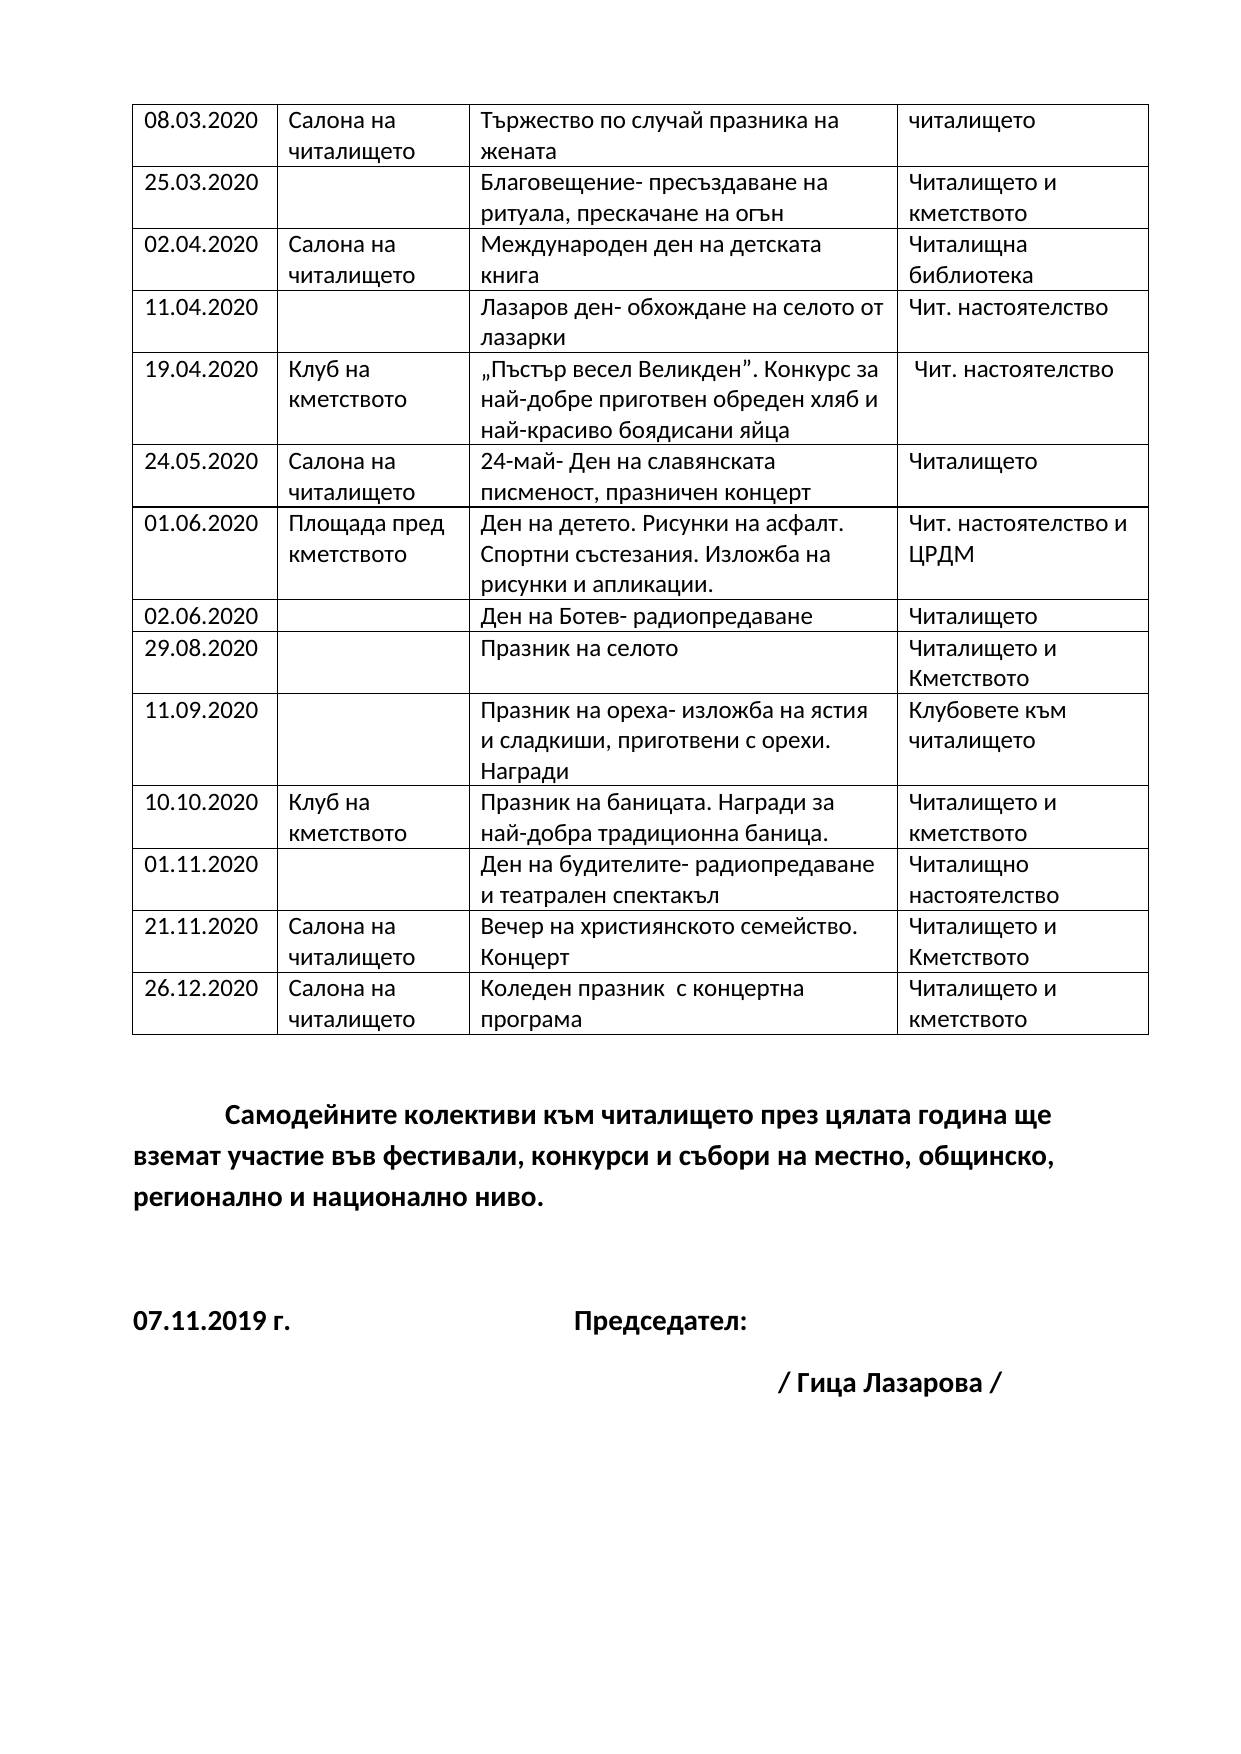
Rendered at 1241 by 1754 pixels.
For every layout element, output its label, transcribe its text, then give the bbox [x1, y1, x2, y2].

table_cell 11.09.2020 [133, 694, 277, 785]
table_cell Чит. настоятелство [898, 291, 1148, 352]
table_cell 11.04.2020 [133, 291, 277, 352]
table_cell Празник на ореха- изложба на ястия и сладкиши, приготвени с орехи. Награди [470, 694, 897, 785]
table_cell 02.04.2020 [133, 229, 277, 290]
table_cell 10.10.2020 [133, 786, 277, 847]
table_cell Международен ден на детската книга [470, 229, 897, 290]
table_cell Салона на читалището [278, 105, 469, 166]
table_cell читалището [898, 105, 1148, 166]
table_cell Салона на читалището [278, 445, 469, 506]
text 07.11.2019 г. Председател: [133, 1302, 1137, 1337]
table_cell Ден на детето. Рисунки на асфалт. Спортни състезания. Изложба на рисунки и апликации. [470, 508, 897, 599]
table_cell 29.08.2020 [133, 632, 277, 693]
table_cell Читалището и кметството [898, 167, 1148, 228]
table_cell Празник на баницата. Награди за най-добра традиционна баница. [470, 786, 897, 847]
table_cell Чит. настоятелство [898, 353, 1148, 444]
table_cell Коледен празник с концертна програма [470, 973, 897, 1034]
table_cell Лазаров ден- обхождане на селото от лазарки [470, 291, 897, 352]
table_cell Читалището и кметството [898, 973, 1148, 1034]
table_cell [278, 291, 469, 352]
text / Гица Лазарова / [133, 1364, 1137, 1399]
table_cell 19.04.2020 [133, 353, 277, 444]
table_cell Тържество по случай празника на жената [470, 105, 897, 166]
table_cell Салона на читалището [278, 229, 469, 290]
table_cell Салона на читалището [278, 911, 469, 972]
table_cell [278, 632, 469, 693]
table_cell 02.06.2020 [133, 600, 277, 631]
table_cell 24.05.2020 [133, 445, 277, 506]
table_cell „Пъстър весел Великден”. Конкурс за най-добре приготвен обреден хляб и най-красиво боядисани яйца [470, 353, 897, 444]
table_cell 25.03.2020 [133, 167, 277, 228]
table_cell Клуб на кметството [278, 353, 469, 444]
table_cell [278, 694, 469, 785]
table_cell Площада пред кметството [278, 508, 469, 599]
table_cell Празник на селото [470, 632, 897, 693]
table_cell 24-май- Ден на славянската писменост, празничен концерт [470, 445, 897, 506]
table_cell 01.11.2020 [133, 849, 277, 909]
table_cell Читалището и Кметството [898, 632, 1148, 693]
table_cell Благовещение- пресъздаване на ритуала, прескачане на огън [470, 167, 897, 228]
table_cell [278, 600, 469, 631]
table_cell [278, 167, 469, 228]
table_cell 08.03.2020 [133, 105, 277, 166]
table_cell Вечер на християнското семейство. Концерт [470, 911, 897, 972]
table_cell Читалището и Кметството [898, 911, 1148, 972]
table_cell Салона на читалището [278, 973, 469, 1034]
table_cell Чит. настоятелство и ЦРДМ [898, 508, 1148, 599]
table_cell [278, 849, 469, 909]
table_cell 21.11.2020 [133, 911, 277, 972]
table_cell Ден на будителите- радиопредаване и театрален спектакъл [470, 849, 897, 909]
text Самодейните колективи към читалището през цялата година ще вземат участие във фестивали, конкурси и събори на местно, общинско, регионално и национално ниво. [133, 1096, 1137, 1214]
table_cell Читалището [898, 600, 1148, 631]
table_cell 01.06.2020 [133, 508, 277, 599]
table_cell Читалището [898, 445, 1148, 506]
table_cell Читалището и кметството [898, 786, 1148, 847]
table_cell 26.12.2020 [133, 973, 277, 1034]
table_cell Ден на Ботев- радиопредаване [470, 600, 897, 631]
table_cell Клубовете към читалището [898, 694, 1148, 785]
table_cell Читалищно настоятелство [898, 849, 1148, 909]
table_cell Клуб на кметството [278, 786, 469, 847]
table_cell Читалищна библиотека [898, 229, 1148, 290]
